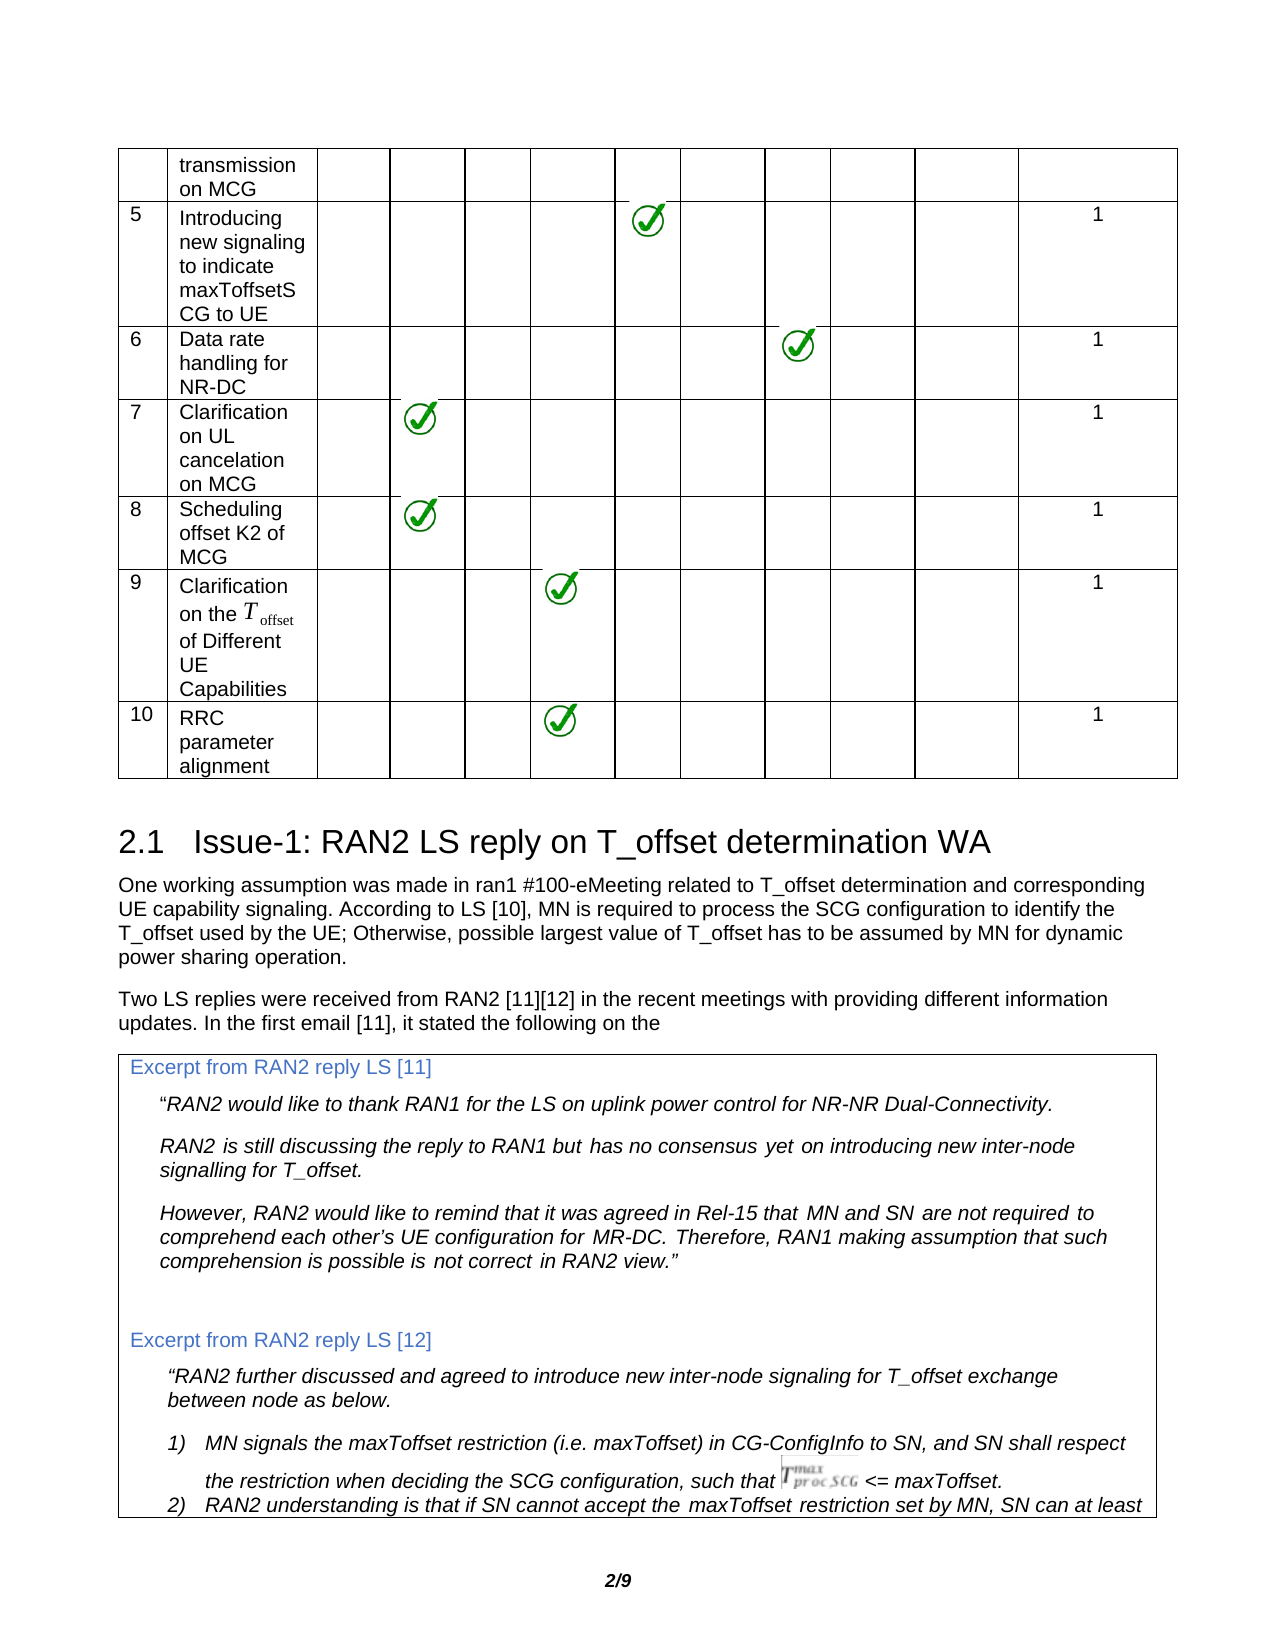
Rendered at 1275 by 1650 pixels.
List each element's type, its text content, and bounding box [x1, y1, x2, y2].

table_cell [766, 202, 830, 326]
table_cell [916, 327, 1018, 399]
table_cell [318, 570, 389, 701]
table_cell [391, 497, 464, 568]
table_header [119, 1055, 1156, 1517]
table_cell [831, 497, 914, 568]
table_cell [766, 149, 830, 201]
table_cell [616, 149, 680, 201]
table_cell [466, 327, 530, 399]
table_cell 4 [119, 149, 167, 201]
table_cell 1 [1019, 149, 1177, 201]
table_cell [466, 149, 530, 201]
table_cell [318, 327, 389, 399]
table_cell [681, 497, 764, 568]
text One working assumption was made in ran1 #100-eMeeting related to T_offset determination and corresponding UE capability signaling. According to LS [10], MN is required to process the SCG configuration to identify the T_offset used by the UE; Otherwise, possible largest value of T_offset has to be assumed by MN for dynamic power sharing operation. [118, 873, 1157, 968]
table_cell [766, 570, 830, 701]
table_cell [916, 400, 1018, 496]
table_cell [916, 497, 1018, 568]
table_cell Clarification on the of Different UE Capabilities [168, 570, 317, 701]
table_cell [318, 702, 389, 778]
table_cell [318, 202, 389, 326]
table_cell 5 [119, 202, 167, 326]
table_cell [831, 327, 914, 399]
table_cell RRC parameter alignment [168, 702, 317, 778]
table_cell 10 [119, 702, 167, 778]
table_cell 1 [1019, 327, 1177, 399]
table_cell [681, 202, 764, 326]
table_cell 7 [119, 400, 167, 496]
picture [401, 399, 438, 437]
table_cell [531, 327, 614, 399]
table_cell [391, 400, 464, 496]
text Two LS replies were received from RAN2 [11][12] in the recent meetings with providing different information updates. In the first email [11], it stated the following on the [118, 987, 1157, 1035]
table_cell Clarification on UL cancelation on MCG [168, 400, 317, 496]
table_cell [766, 497, 830, 568]
table_cell [681, 400, 764, 496]
table_cell [766, 327, 830, 399]
table_cell [831, 702, 914, 778]
table_cell [616, 202, 680, 326]
table_cell [916, 149, 1018, 201]
picture [541, 702, 579, 739]
table_cell 1 [1019, 202, 1177, 326]
picture [779, 326, 817, 364]
table_cell [531, 497, 614, 568]
table_cell [466, 497, 530, 568]
table_cell [831, 570, 914, 701]
table_cell [616, 702, 680, 778]
table_cell [766, 400, 830, 496]
table_cell [531, 702, 614, 778]
table_cell [616, 327, 680, 399]
table_cell [681, 327, 764, 399]
table_cell [466, 702, 530, 778]
picture [629, 201, 667, 239]
table_cell [531, 149, 614, 201]
picture [401, 496, 438, 534]
subtitle 2.1 Issue-1: RAN2 LS reply on T_offset determination WA [118, 822, 1157, 860]
table_cell [391, 149, 464, 201]
table_cell [916, 702, 1018, 778]
table_cell 1 [1019, 702, 1177, 778]
table_cell [318, 400, 389, 496]
table_cell [391, 327, 464, 399]
table_cell Introducing new signaling to indicate maxToffsetSCG to UE [168, 202, 317, 326]
table_cell [681, 570, 764, 701]
table_cell [616, 400, 680, 496]
table_cell Data rate handling for NR-DC [168, 327, 317, 399]
table_cell [766, 702, 830, 778]
table_cell [318, 149, 389, 201]
table_cell Scheduling offset K2 of MCG [168, 497, 317, 568]
table_cell [831, 400, 914, 496]
table_cell [531, 400, 614, 496]
table_cell [616, 570, 680, 701]
table_cell [318, 497, 389, 568]
table_cell [916, 570, 1018, 701]
table_cell [391, 202, 464, 326]
table_cell 1 [1019, 400, 1177, 496]
table_cell [831, 202, 914, 326]
table_cell [466, 570, 530, 701]
table_cell [831, 149, 914, 201]
table_cell [616, 497, 680, 568]
table_cell 6 [119, 327, 167, 399]
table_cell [168, 149, 317, 201]
table_cell [531, 570, 614, 701]
table_cell [466, 202, 530, 326]
table_cell [681, 149, 764, 201]
table_cell 1 [1019, 497, 1177, 568]
table_cell [391, 570, 464, 701]
picture [542, 569, 580, 607]
table_cell [681, 702, 764, 778]
table_cell [466, 400, 530, 496]
table_cell [916, 202, 1018, 326]
table_cell [531, 202, 614, 326]
table_cell [391, 702, 464, 778]
table_cell 9 [119, 570, 167, 701]
table_cell 1 [1019, 570, 1177, 701]
table_cell 8 [119, 497, 167, 568]
